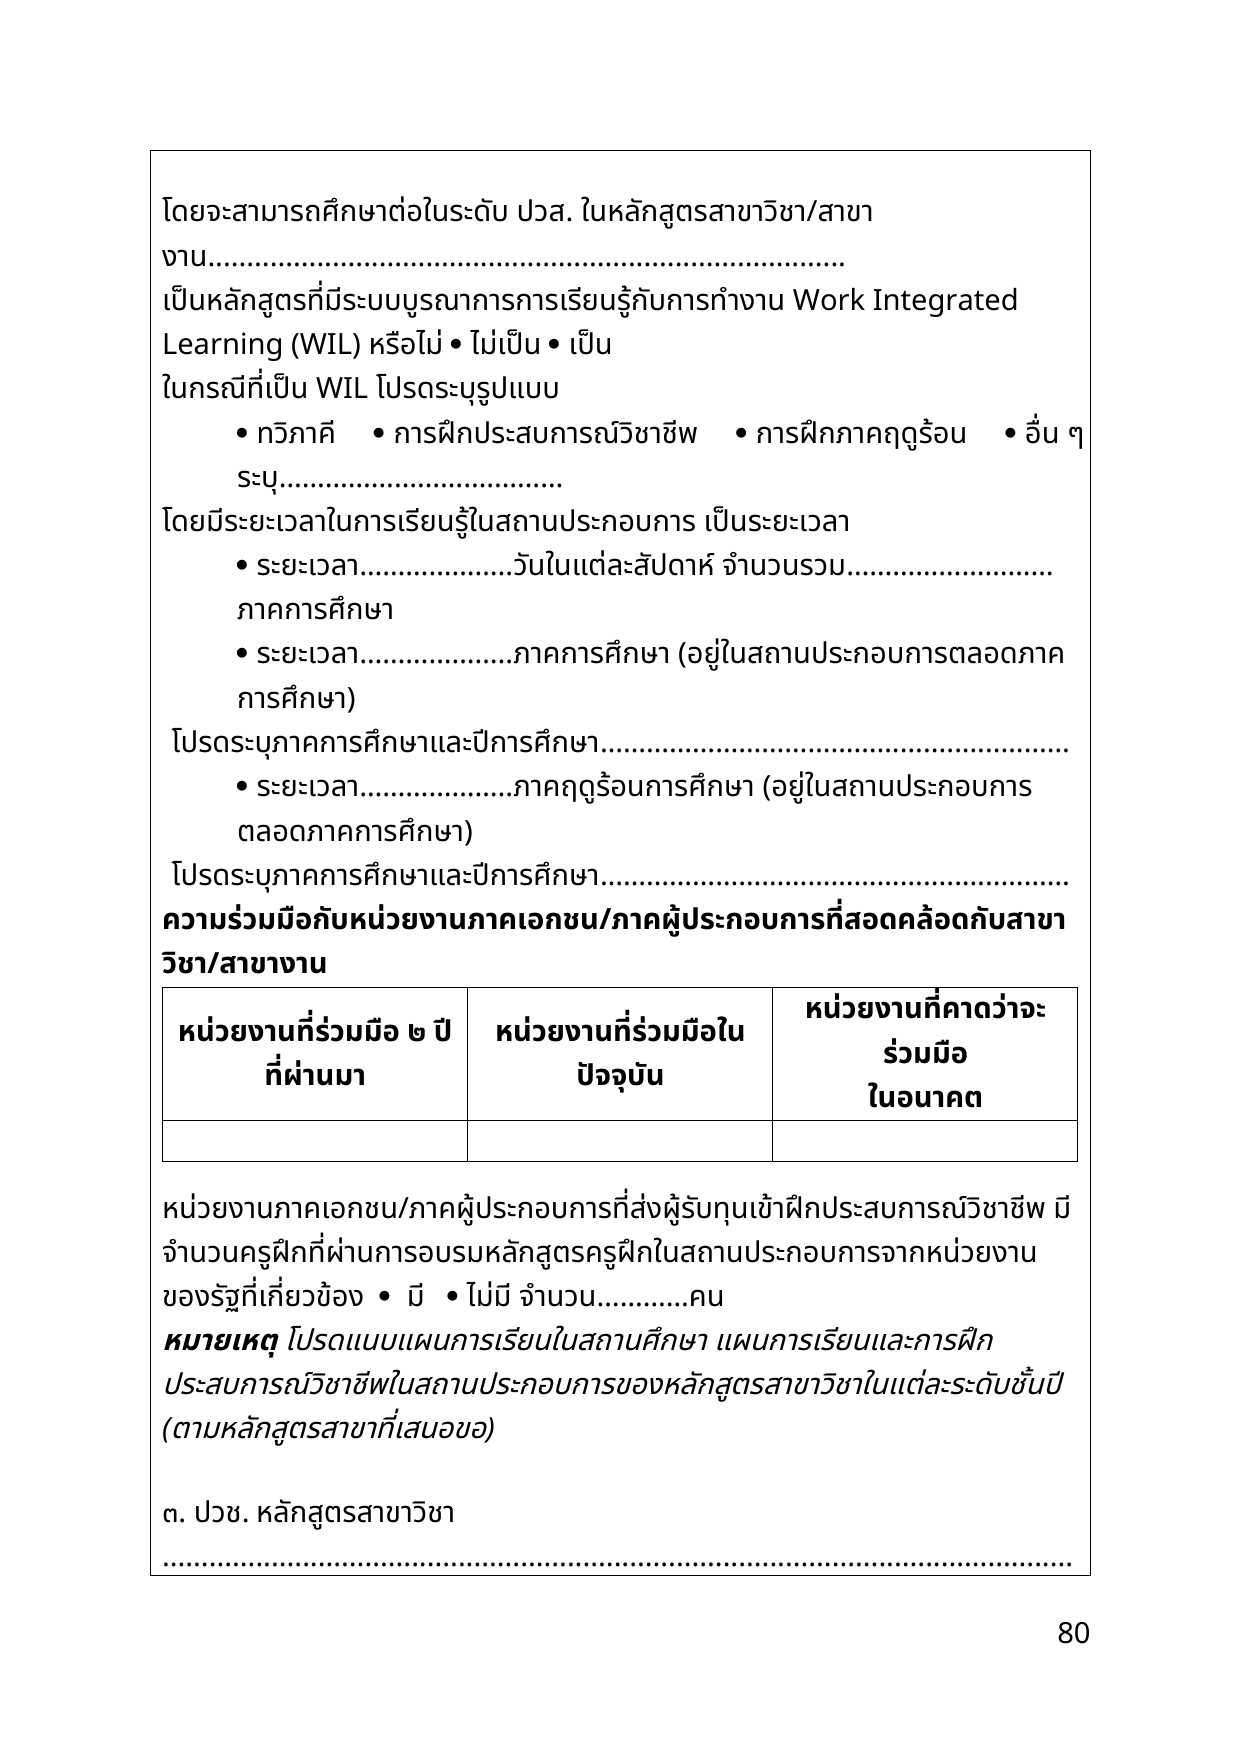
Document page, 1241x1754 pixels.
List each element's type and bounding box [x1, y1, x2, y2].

table_header [151, 151, 1090, 1575]
